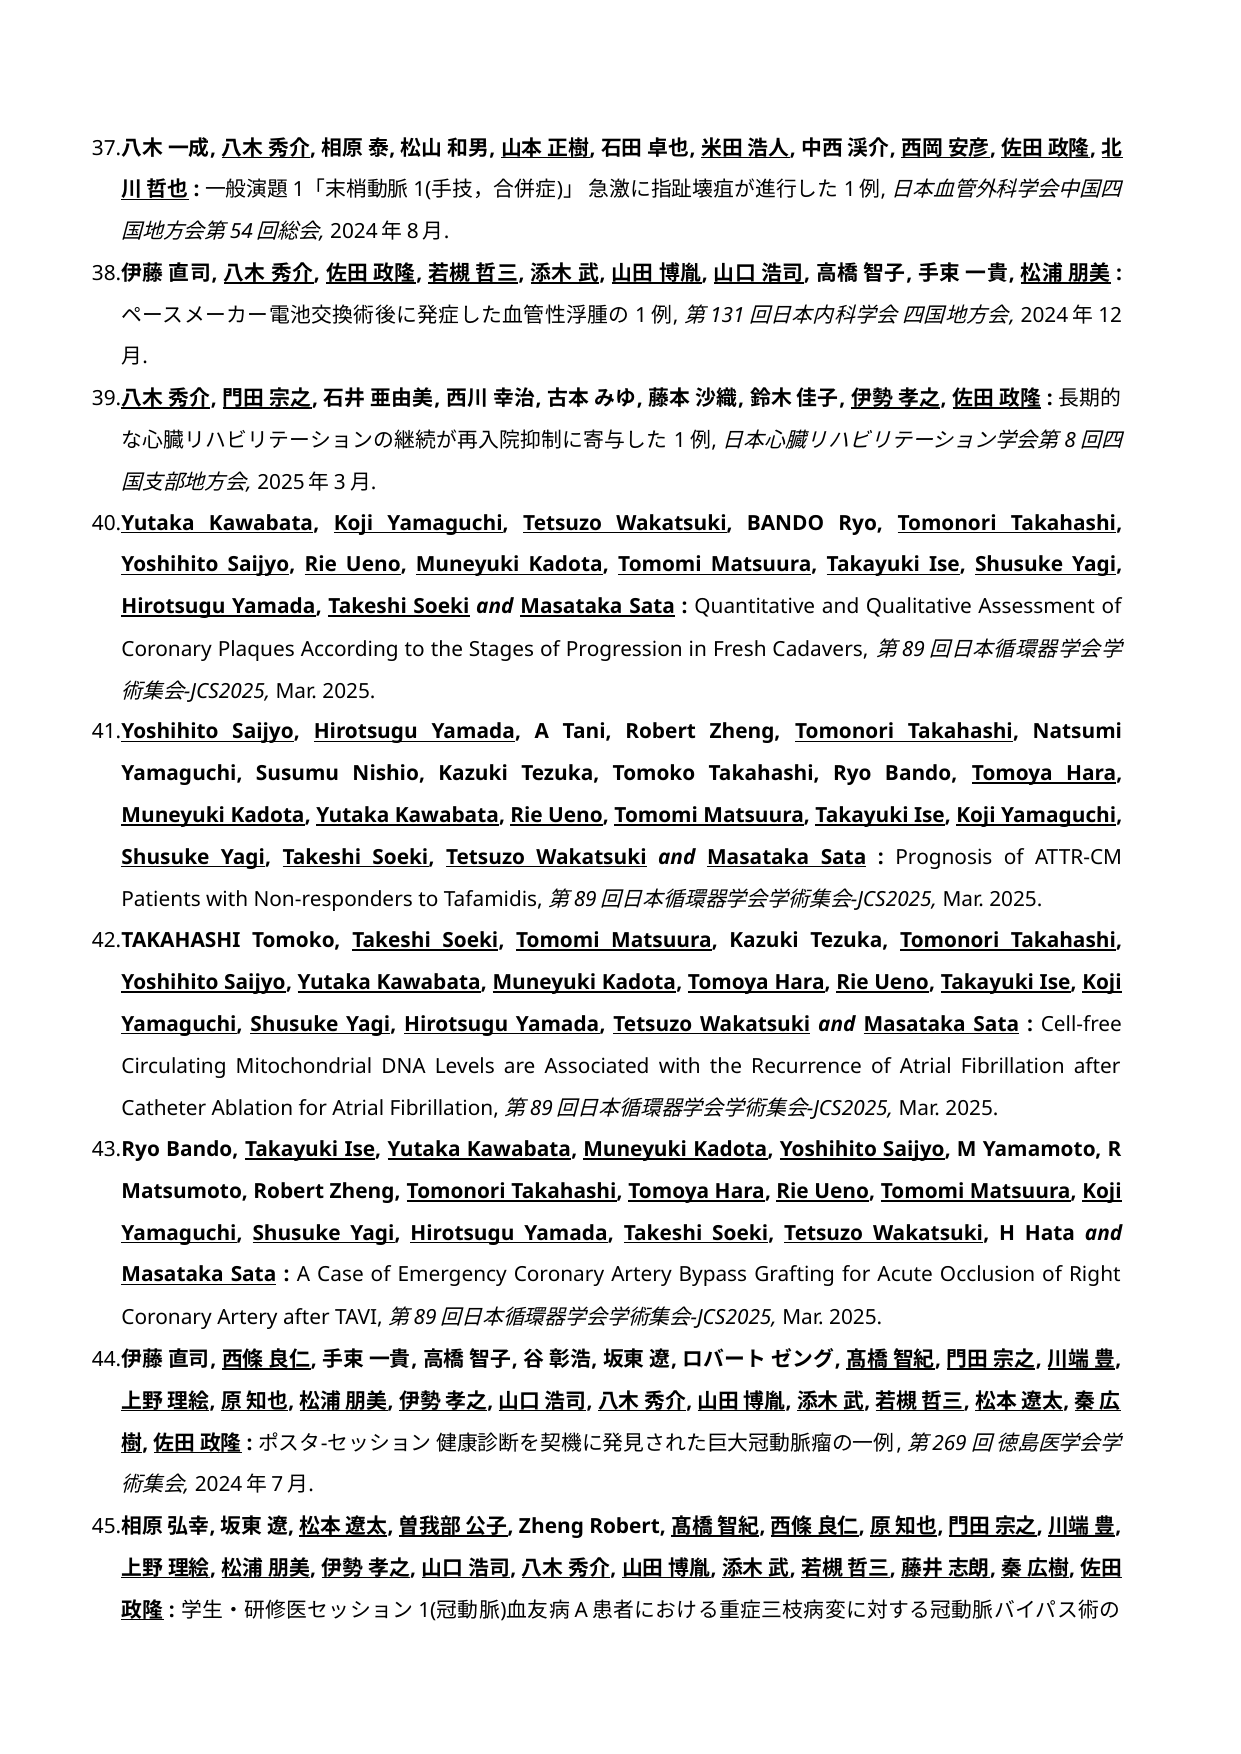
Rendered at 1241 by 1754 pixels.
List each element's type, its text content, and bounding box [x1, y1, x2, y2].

list Ryo Bando, Takayuki Ise, Yutaka Kawabata, Muneyuki Kadota, Yoshihito Saijyo, M Yamamoto, R Matsumoto, Robert Zheng, Tomonori Takahashi, Tomoya Hara, Rie Ueno, Tomomi Matsuura, Koji Yamaguchi, Shusuke Yagi, Hirotsugu Yamada, Takeshi Soeki, Tetsuzo Wakatsuki, H Hata and Masataka Sata : A Case of Emergency Coronary Artery Bypass Grafting for Acute Occlusion of Right Coronary Artery after TAVI, 第89回日本循環器学会学術集会-JCS2025, Mar. 2025. [92, 1128, 1122, 1336]
list 伊藤 直司, 西條 良仁, 手束 一貴, 高橋 智子, 谷 彰浩, 坂東 遼, ロバート ゼング, 髙橋 智紀, 門田 宗之, 川端 豊, 上野 理絵, 原 知也, 松浦 朋美, 伊勢 孝之, 山口 浩司, 八木 秀介, 山田 博胤, 添木 武, 若槻 哲三, 松本 遼太, 秦 広樹, 佐田 政隆 : ポスタ-セッション 健康診断を契機に発見された巨大冠動脈瘤の一例, 第269回 徳島医学会学術集会, 2024年7月. [92, 1336, 1122, 1503]
list 八木 一成, 八木 秀介, 相原 泰, 松山 和男, 山本 正樹, 石田 卓也, 米田 浩人, 中西 渓介, 西岡 安彦, 佐田 政隆, 北川 哲也 : 一般演題1「末梢動脈1(手技，合併症)」 急激に指趾壊疽が進行した1例, 日本血管外科学会中国四国地方会第54回総会, 2024年8月. [92, 125, 1122, 250]
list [92, 1503, 1122, 1629]
list 八木 秀介, 門田 宗之, 石井 亜由美, 西川 幸治, 古本 みゆ, 藤本 沙織, 鈴木 佳子, 伊勢 孝之, 佐田 政隆 : 長期的な心臓リハビリテーションの継続が再入院抑制に寄与した1例, 日本心臓リハビリテーション学会第8回四国支部地方会, 2025年3月. [92, 376, 1122, 501]
list Yutaka Kawabata, Koji Yamaguchi, Tetsuzo Wakatsuki, BANDO Ryo, Tomonori Takahashi, Yoshihito Saijyo, Rie Ueno, Muneyuki Kadota, Tomomi Matsuura, Takayuki Ise, Shusuke Yagi, Hirotsugu Yamada, Takeshi Soeki and Masataka Sata : Quantitative and Qualitative Assessment of Coronary Plaques According to the Stages of Progression in Fresh Cadavers, 第89回日本循環器学会学術集会-JCS2025, Mar. 2025. [92, 501, 1122, 710]
list TAKAHASHI Tomoko, Takeshi Soeki, Tomomi Matsuura, Kazuki Tezuka, Tomonori Takahashi, Yoshihito Saijyo, Yutaka Kawabata, Muneyuki Kadota, Tomoya Hara, Rie Ueno, Takayuki Ise, Koji Yamaguchi, Shusuke Yagi, Hirotsugu Yamada, Tetsuzo Wakatsuki and Masataka Sata : Cell-free Circulating Mitochondrial DNA Levels are Associated with the Recurrence of Atrial Fibrillation after Catheter Ablation for Atrial Fibrillation, 第89回日本循環器学会学術集会-JCS2025, Mar. 2025. [92, 919, 1122, 1128]
list Yoshihito Saijyo, Hirotsugu Yamada, A Tani, Robert Zheng, Tomonori Takahashi, Natsumi Yamaguchi, Susumu Nishio, Kazuki Tezuka, Tomoko Takahashi, Ryo Bando, Tomoya Hara, Muneyuki Kadota, Yutaka Kawabata, Rie Ueno, Tomomi Matsuura, Takayuki Ise, Koji Yamaguchi, Shusuke Yagi, Takeshi Soeki, Tetsuzo Wakatsuki and Masataka Sata : Prognosis of ATTR-CM Patients with Non-responders to Tafamidis, 第89回日本循環器学会学術集会-JCS2025, Mar. 2025. [92, 710, 1122, 919]
list 伊藤 直司, 八木 秀介, 佐田 政隆, 若槻 哲三, 添木 武, 山田 博胤, 山口 浩司, 高橋 智子, 手束 一貴, 松浦 朋美 : ペースメーカー電池交換術後に発症した血管性浮腫の1例, 第131回日本内科学会 四国地方会, 2024年12月. [92, 250, 1122, 376]
